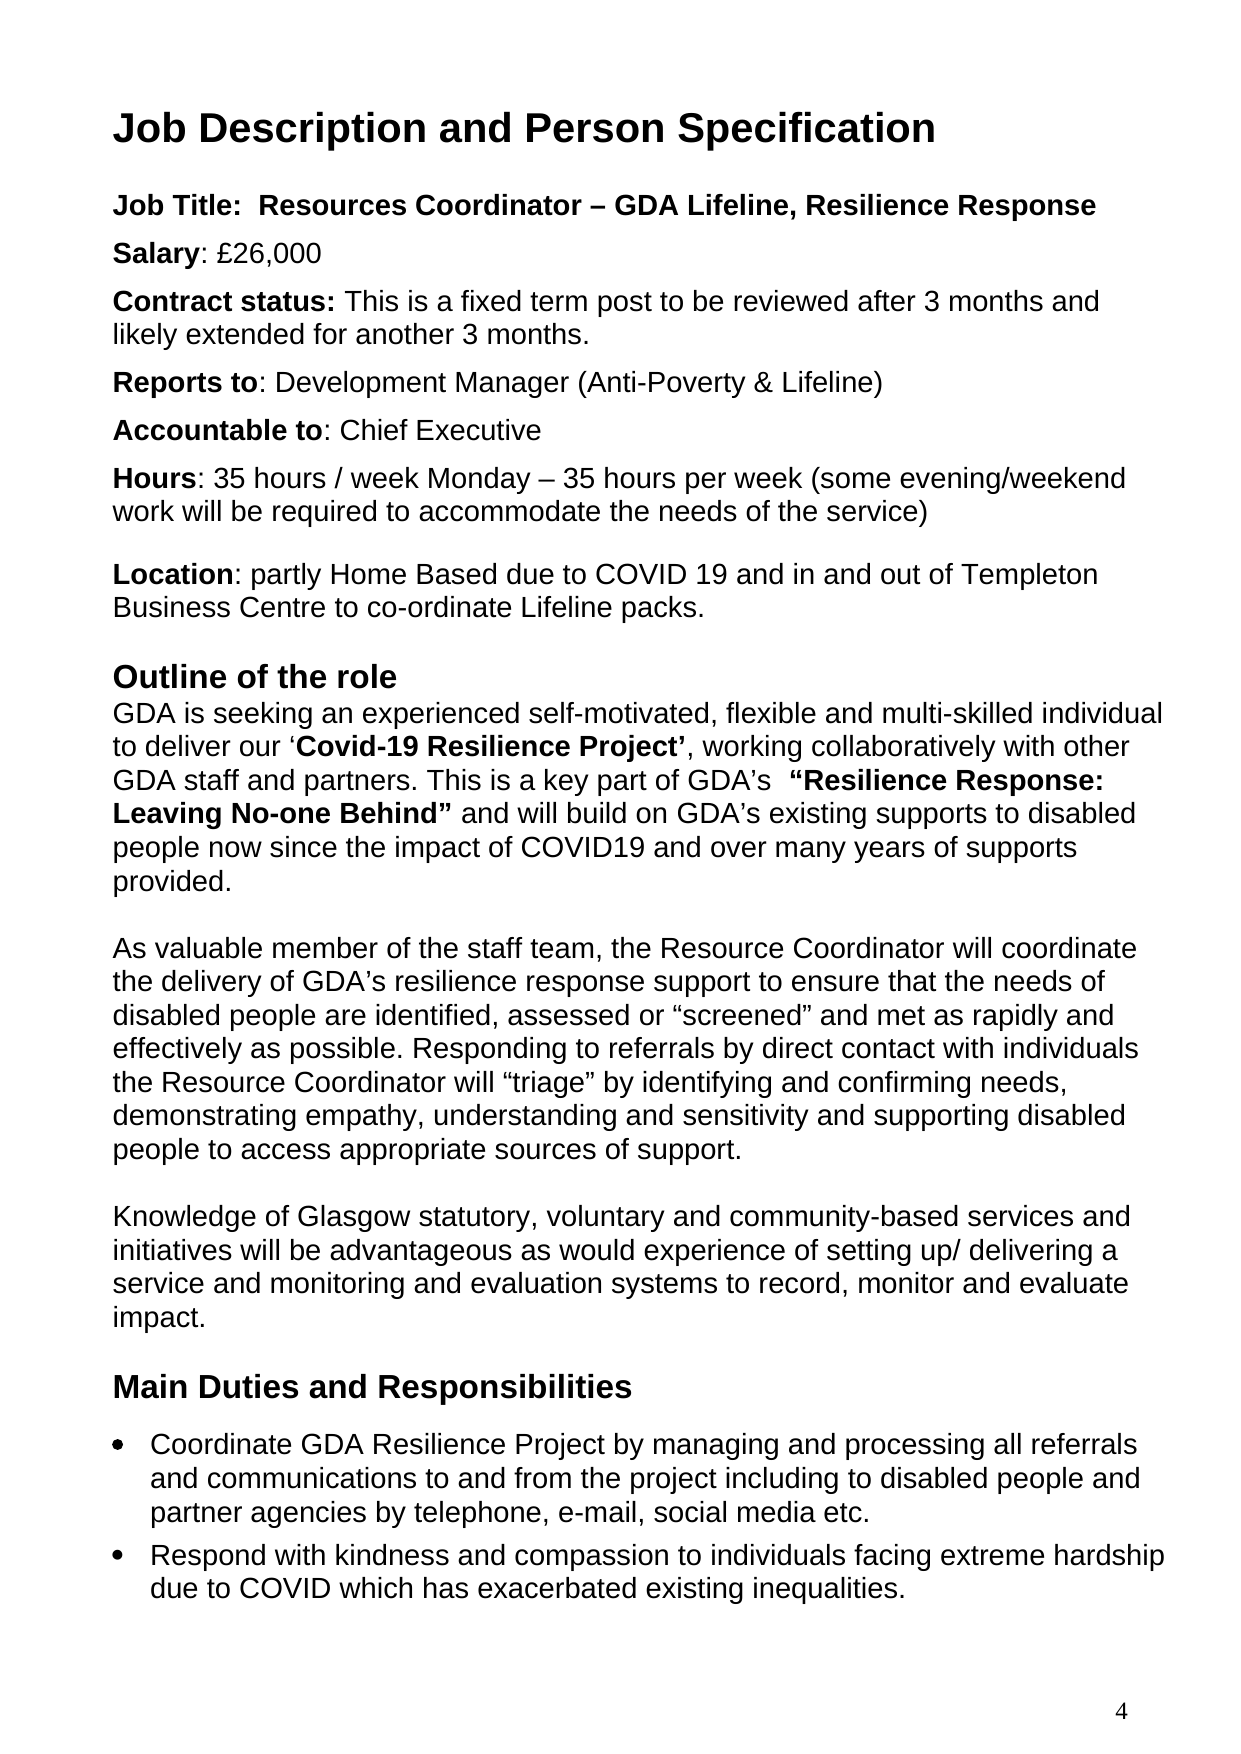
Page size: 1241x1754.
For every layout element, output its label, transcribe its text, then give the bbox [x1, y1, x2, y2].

text GDA is seeking an experienced self-motivated, flexible and multi-skilled individual to deliver our ‘Covid-19 Resilience Project’, working collaboratively with other GDA staff and partners. This is a key part of GDA’s “Resilience Response: Leaving No-one Behind” and will build on GDA’s existing supports to disabled people now since the impact of COVID19 and over many years of supports provided. [112, 696, 1176, 897]
text Knowledge of Glasgow statutory, voluntary and community-based services and initiatives will be advantageous as would experience of setting up/ delivering a service and monitoring and evaluation systems to record, monitor and evaluate impact. [112, 1199, 1176, 1333]
text Main Duties and Responsibilities [112, 1367, 1176, 1405]
list Respond with kindness and compassion to individuals facing extreme hardship due to COVID which has exacerbated existing inequalities. [112, 1538, 1176, 1605]
text Reports to: Development Manager (Anti-Poverty & Lifeline) [112, 365, 1128, 399]
text Contract status: This is a fixed term post to be reviewed after 3 months and likely extended for another 3 months. [112, 284, 1128, 351]
text Location: partly Home Based due to COVID 19 and in and out of Templeton Business Centre to co-ordinate Lifeline packs. [112, 557, 1128, 624]
text Accountable to: Chief Executive [112, 413, 1128, 447]
list Coordinate GDA Resilience Project by managing and processing all referrals and communications to and from the project including to disabled people and partner agencies by telephone, e-mail, social media etc. [112, 1427, 1176, 1528]
text Job Title: Resources Coordinator – GDA Lifeline, Resilience Response [112, 188, 1128, 221]
text Salary: £26,000 [112, 236, 1128, 269]
text Hours: 35 hours / week Monday – 35 hours per week (some evening/weekend work will be required to accommodate the needs of the service) [112, 461, 1128, 528]
text Job Description and Person Specification [112, 103, 1176, 151]
text Outline of the role [112, 657, 1128, 696]
text As valuable member of the staff team, the Resource Coordinator will coordinate the delivery of GDA’s resilience response support to ensure that the needs of disabled people are identified, assessed or “screened” and met as rapidly and effectively as possible. Responding to referrals by direct contact with individuals the Resource Coordinator will “triage” by identifying and confirming needs, demonstrating empathy, understanding and sensitivity and supporting disabled people to access appropriate sources of support. [112, 931, 1176, 1165]
